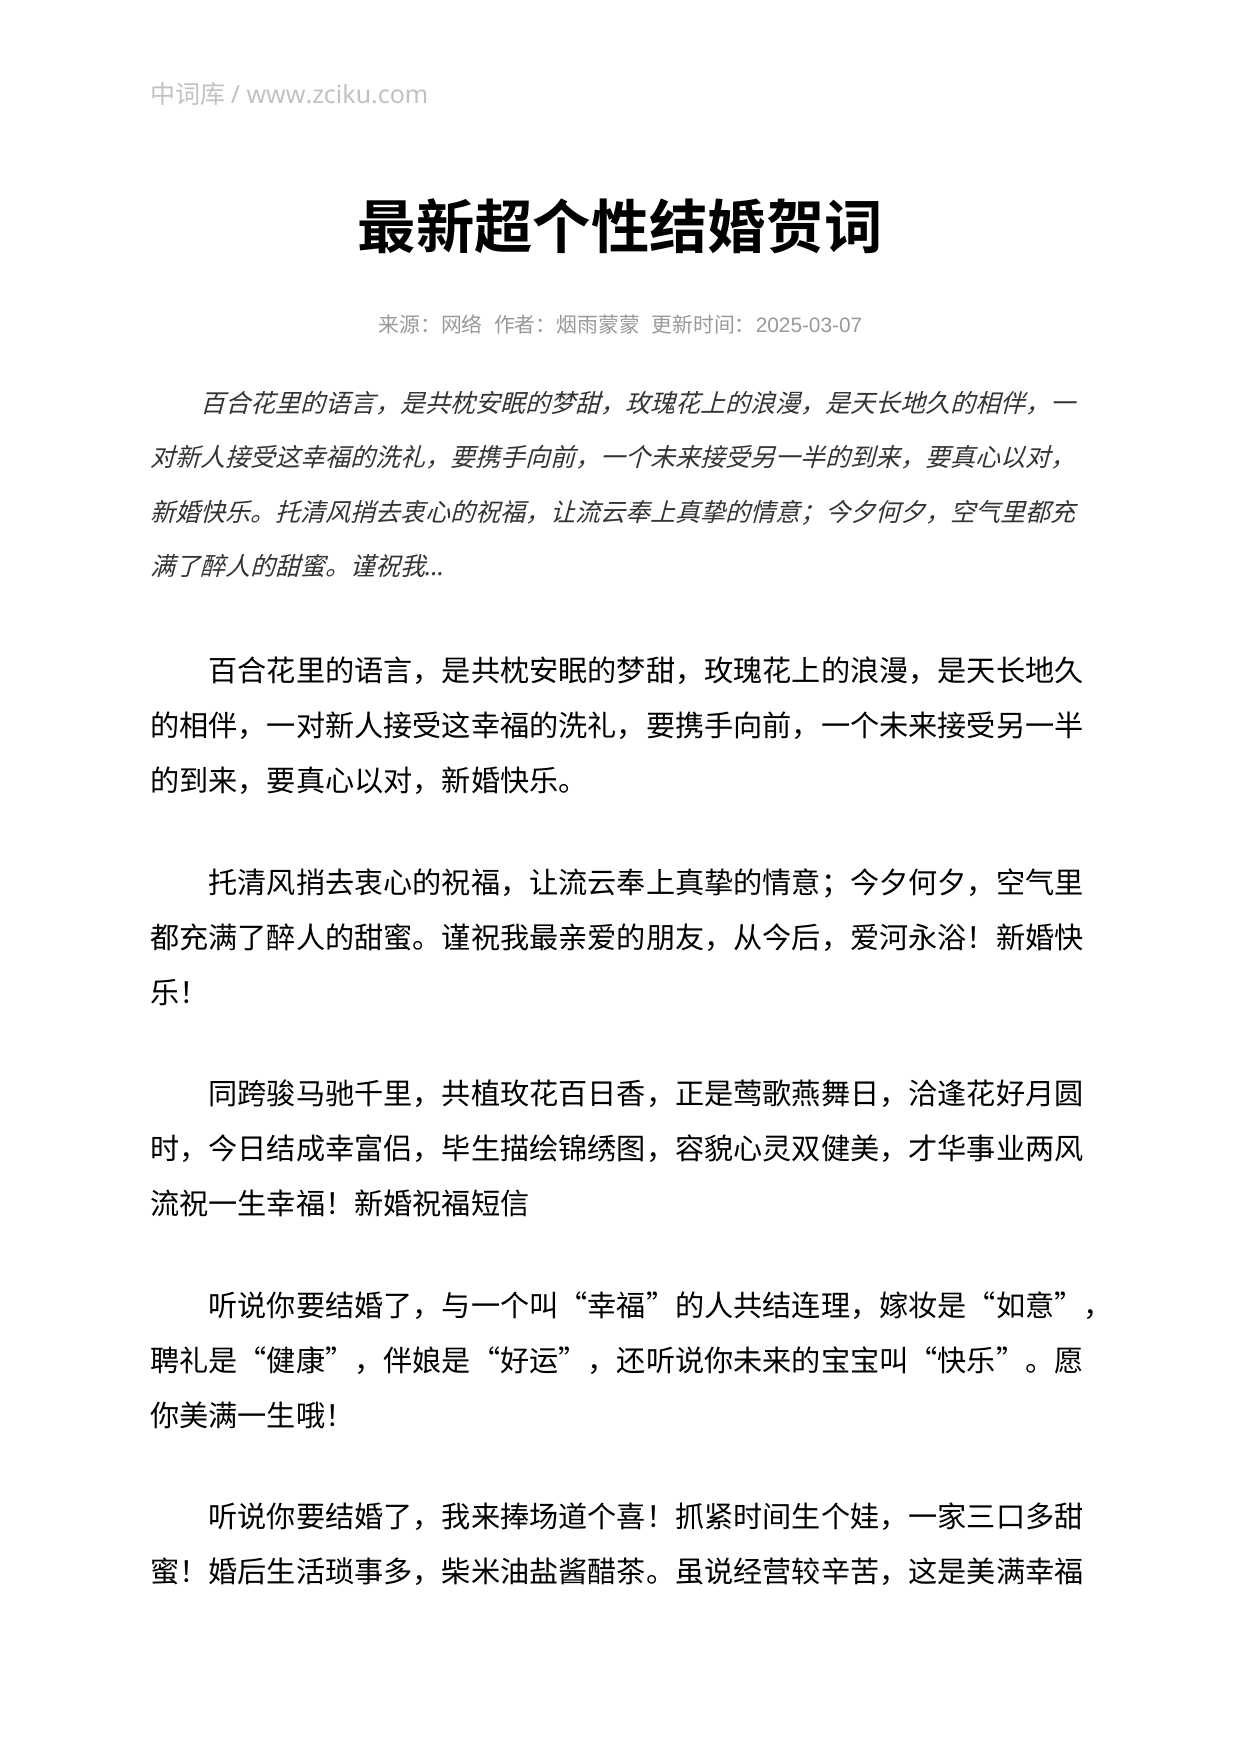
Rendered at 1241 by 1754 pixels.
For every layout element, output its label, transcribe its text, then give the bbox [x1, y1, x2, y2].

text 听说你要结婚了，与一个叫“幸福”的人共结连理，嫁妆是“如意”，聘礼是“健康”，伴娘是“好运”，还听说你未来的宝宝叫“快乐”。愿你美满一生哦！ [150, 1282, 1090, 1434]
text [150, 1494, 1090, 1591]
text 托清风捎去衷心的祝福，让流云奉上真挚的情意；今夕何夕，空气里都充满了醉人的甜蜜。谨祝我最亲爱的朋友，从今后，爱河永浴！新婚快乐！ [150, 859, 1090, 1011]
text 来源：网络 作者：烟雨蒙蒙 更新时间：2025-03-07 [150, 313, 1090, 337]
text 百合花里的语言，是共枕安眠的梦甜，玫瑰花上的浪漫，是天长地久的相伴，一对新人接受这幸福的洗礼，要携手向前，一个未来接受另一半的到来，要真心以对，新婚快乐。 [150, 648, 1090, 800]
text 百合花里的语言，是共枕安眠的梦甜，玫瑰花上的浪漫，是天长地久的相伴，一对新人接受这幸福的洗礼，要携手向前，一个未来接受另一半的到来，要真心以对，新婚快乐。托清风捎去衷心的祝福，让流云奉上真挚的情意；今夕何夕，空气里都充满了醉人的甜蜜。谨祝我... [150, 383, 1090, 583]
subtitle 最新超个性结婚贺词 [150, 181, 1090, 266]
text 同跨骏马驰千里，共植玫花百日香，正是莺歌燕舞日，洽逢花好月圆时，今日结成幸富侣，毕生描绘锦绣图，容貌心灵双健美，才华事业两风流祝一生幸福！新婚祝福短信 [150, 1071, 1090, 1223]
